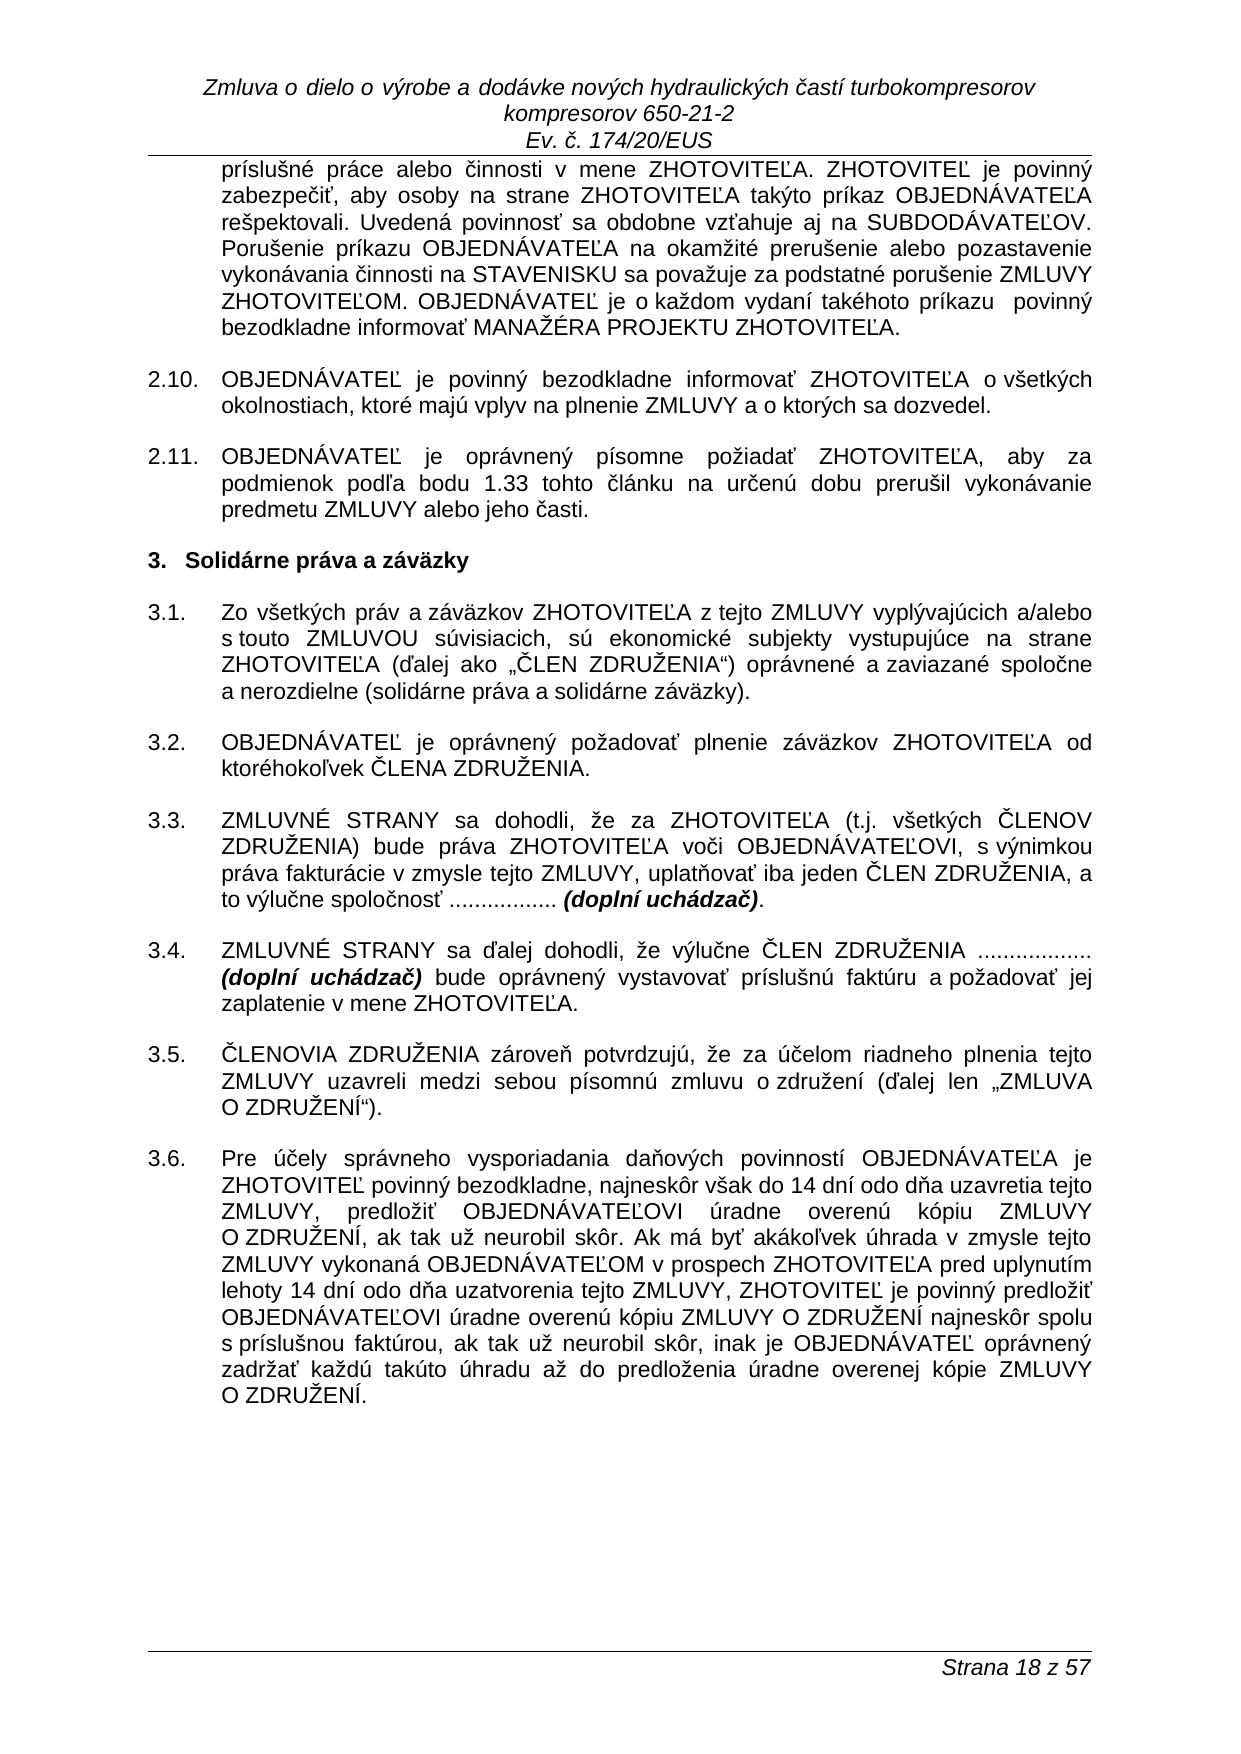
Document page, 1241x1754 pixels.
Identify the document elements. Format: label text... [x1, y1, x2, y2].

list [148, 156, 1092, 341]
list ZMLUVNÉ STRANY sa dohodli, že za ZHOTOVITEĽA (t.j. všetkých ČLENOV ZDRUŽENIA) bude práva ZHOTOVITEĽA voči OBJEDNÁVATEĽOVI, s výnimkou práva fakturácie v zmysle tejto ZMLUVY, uplatňovať iba jeden ČLEN ZDRUŽENIA, a to výlučne spoločnosť ................. (doplní uchádzač). [148, 807, 1092, 912]
list ČLENOVIA ZDRUŽENIA zároveň potvrdzujú, že za účelom riadneho plnenia tejto ZMLUVY uzavreli medzi sebou písomnú zmluvu o združení (ďalej len „ZMLUVA O ZDRUŽENÍ“). [148, 1041, 1092, 1120]
list Zo všetkých práv a záväzkov ZHOTOVITEĽA z tejto ZMLUVY vyplývajúcich a/alebo s touto ZMLUVOU súvisiacich, sú ekonomické subjekty vystupujúce na strane ZHOTOVITEĽA (ďalej ako „ČLEN ZDRUŽENIA“) oprávnené a zaviazané spoločne a nerozdielne (solidárne práva a solidárne záväzky). [148, 599, 1092, 704]
list Solidárne práva a záväzky [148, 547, 1092, 574]
list OBJEDNÁVATEĽ je povinný bezodkladne informovať ZHOTOVITEĽA o všetkých okolnostiach, ktoré majú vplyv na plnenie ZMLUVY a o ktorých sa dozvedel. [148, 366, 1092, 418]
list OBJEDNÁVATEĽ je oprávnený písomne požiadať ZHOTOVITEĽA, aby za podmienok podľa bodu 1.33 tohto článku na určenú dobu prerušil vykonávanie predmetu ZMLUVY alebo jeho časti. [148, 443, 1092, 522]
list OBJEDNÁVATEĽ je oprávnený požadovať plnenie záväzkov ZHOTOVITEĽA od ktoréhokoľvek ČLENA ZDRUŽENIA. [148, 729, 1092, 782]
list ZMLUVNÉ STRANY sa ďalej dohodli, že výlučne ČLEN ZDRUŽENIA .................. (doplní uchádzač) bude oprávnený vystavovať príslušnú faktúru a požadovať jej zaplatenie v mene ZHOTOVITEĽA. [148, 937, 1092, 1016]
list Pre účely správneho vysporiadania daňových povinností OBJEDNÁVATEĽA je ZHOTOVITEĽ povinný bezodkladne, najneskôr však do 14 dní odo dňa uzavretia tejto ZMLUVY, predložiť OBJEDNÁVATEĽOVI úradne overenú kópiu ZMLUVY O ZDRUŽENÍ, ak tak už neurobil skôr. Ak má byť akákoľvek úhrada v zmysle tejto ZMLUVY vykonaná OBJEDNÁVATEĽOM v prospech ZHOTOVITEĽA pred uplynutím lehoty 14 dní odo dňa uzatvorenia tejto ZMLUVY, ZHOTOVITEĽ je povinný predložiť OBJEDNÁVATEĽOVI úradne overenú kópiu ZMLUVY O ZDRUŽENÍ najneskôr spolu s príslušnou faktúrou, ak tak už neurobil skôr, inak je OBJEDNÁVATEĽ oprávnený zadržať každú takúto úhradu až do predloženia úradne overenej kópie ZMLUVY O ZDRUŽENÍ. [148, 1145, 1092, 1409]
